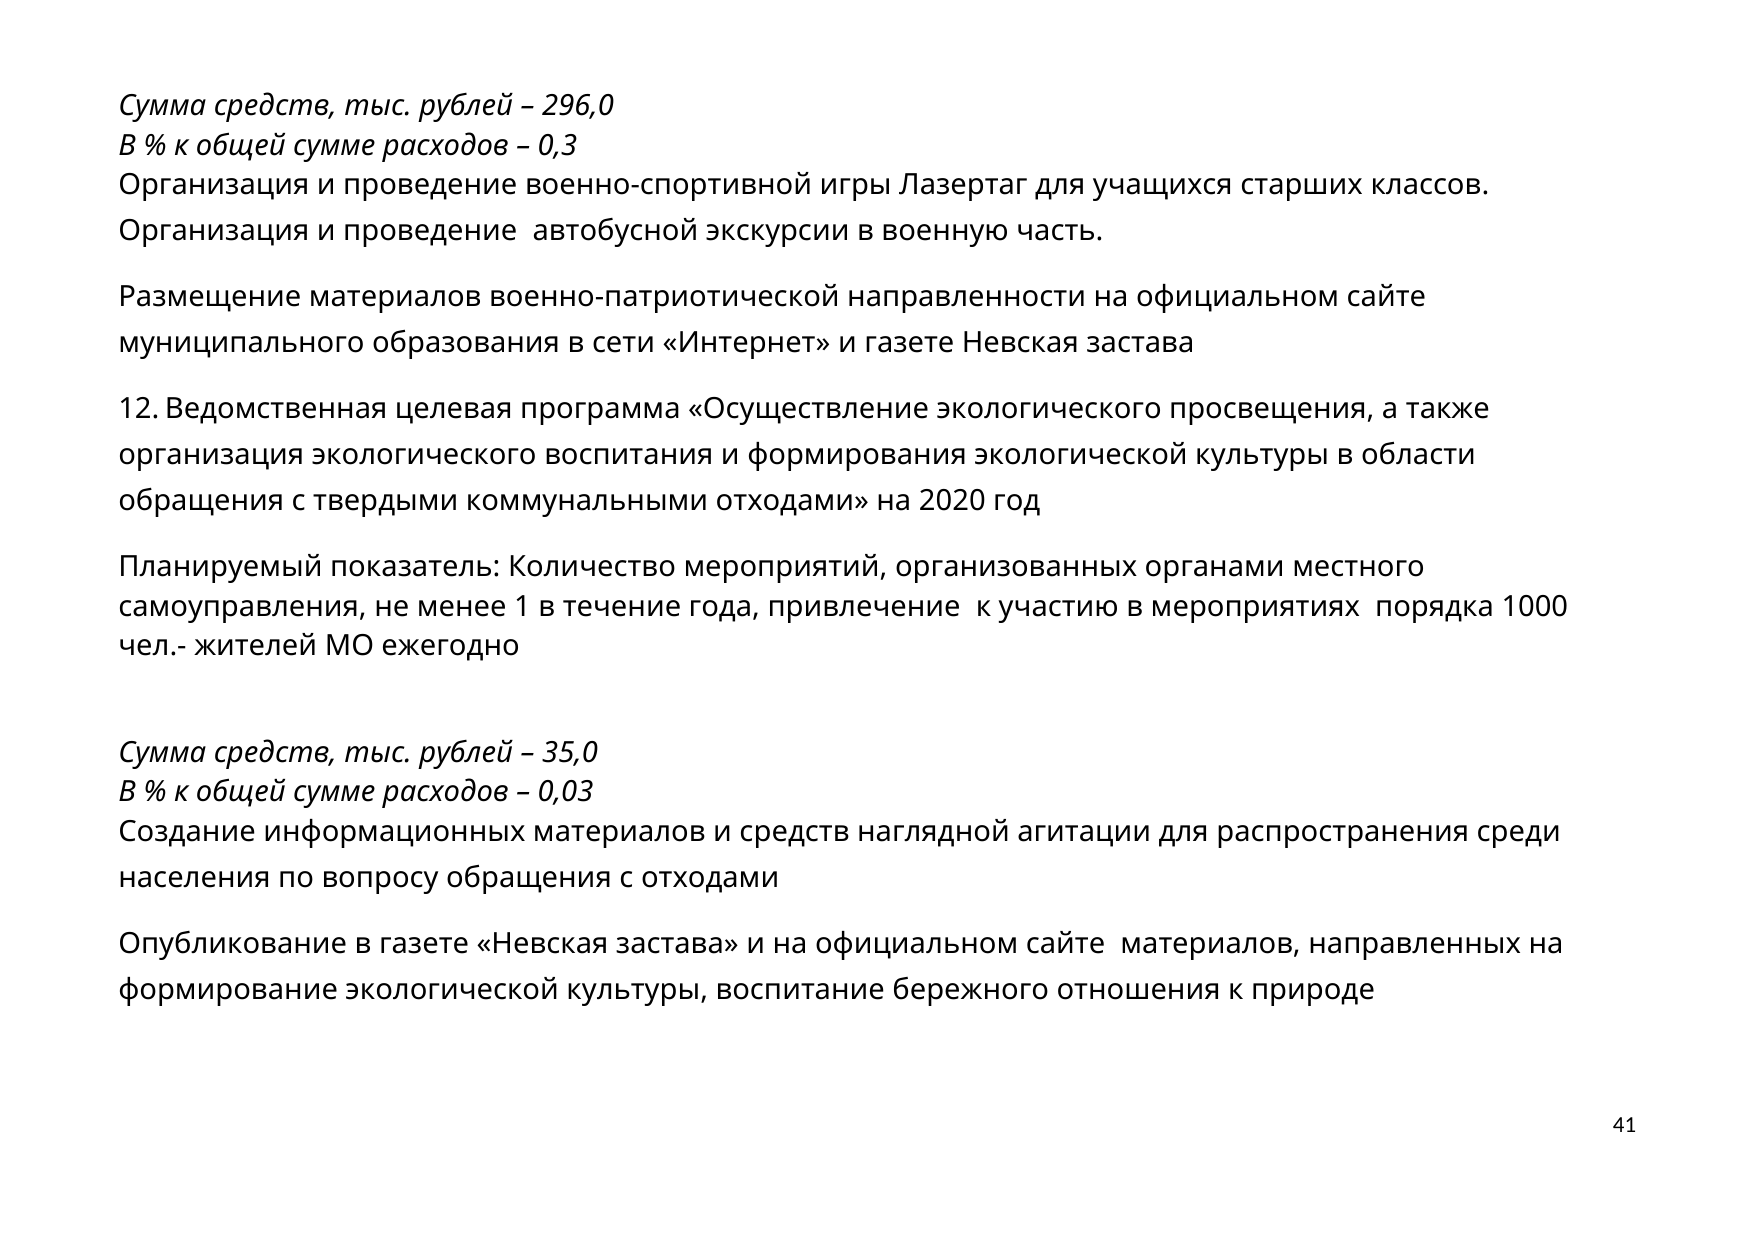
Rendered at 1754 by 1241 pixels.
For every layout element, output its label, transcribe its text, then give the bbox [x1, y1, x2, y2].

text Опубликование в газете «Невская застава» и на официальном сайте материалов, направленных на формирование экологической культуры, воспитание бережного отношения к природе [118, 922, 1636, 1008]
text В % к общей сумме расходов – 0,3 [118, 124, 1636, 163]
text Сумма средств, тыс. рублей – 35,0 [118, 731, 1636, 771]
text Размещение материалов военно-патриотической направленности на официальном сайте муниципального образования в сети «Интернет» и газете Невская застава [118, 276, 1636, 361]
text Сумма средств, тыс. рублей – 296,0 [118, 84, 1636, 124]
text 12. Ведомственная целевая программа «Осуществление экологического просвещения, а также организация экологического воспитания и формирования экологической культуры в области обращения с твердыми коммунальными отходами» на 2020 год [118, 388, 1636, 518]
text Создание информационных материалов и средств наглядной агитации для распространения среди населения по вопросу обращения с отходами [118, 810, 1636, 896]
text Планируемый показатель: Количество мероприятий, организованных органами местного самоуправления, не менее 1 в течение года, привлечение к участию в мероприятиях порядка 1000 чел.- жителей МО ежегодно [118, 545, 1636, 664]
text В % к общей сумме расходов – 0,03 [118, 771, 1636, 810]
text Организация и проведение военно-спортивной игры Лазертаг для учащихся старших классов. Организация и проведение автобусной экскурсии в военную часть. [118, 163, 1636, 249]
